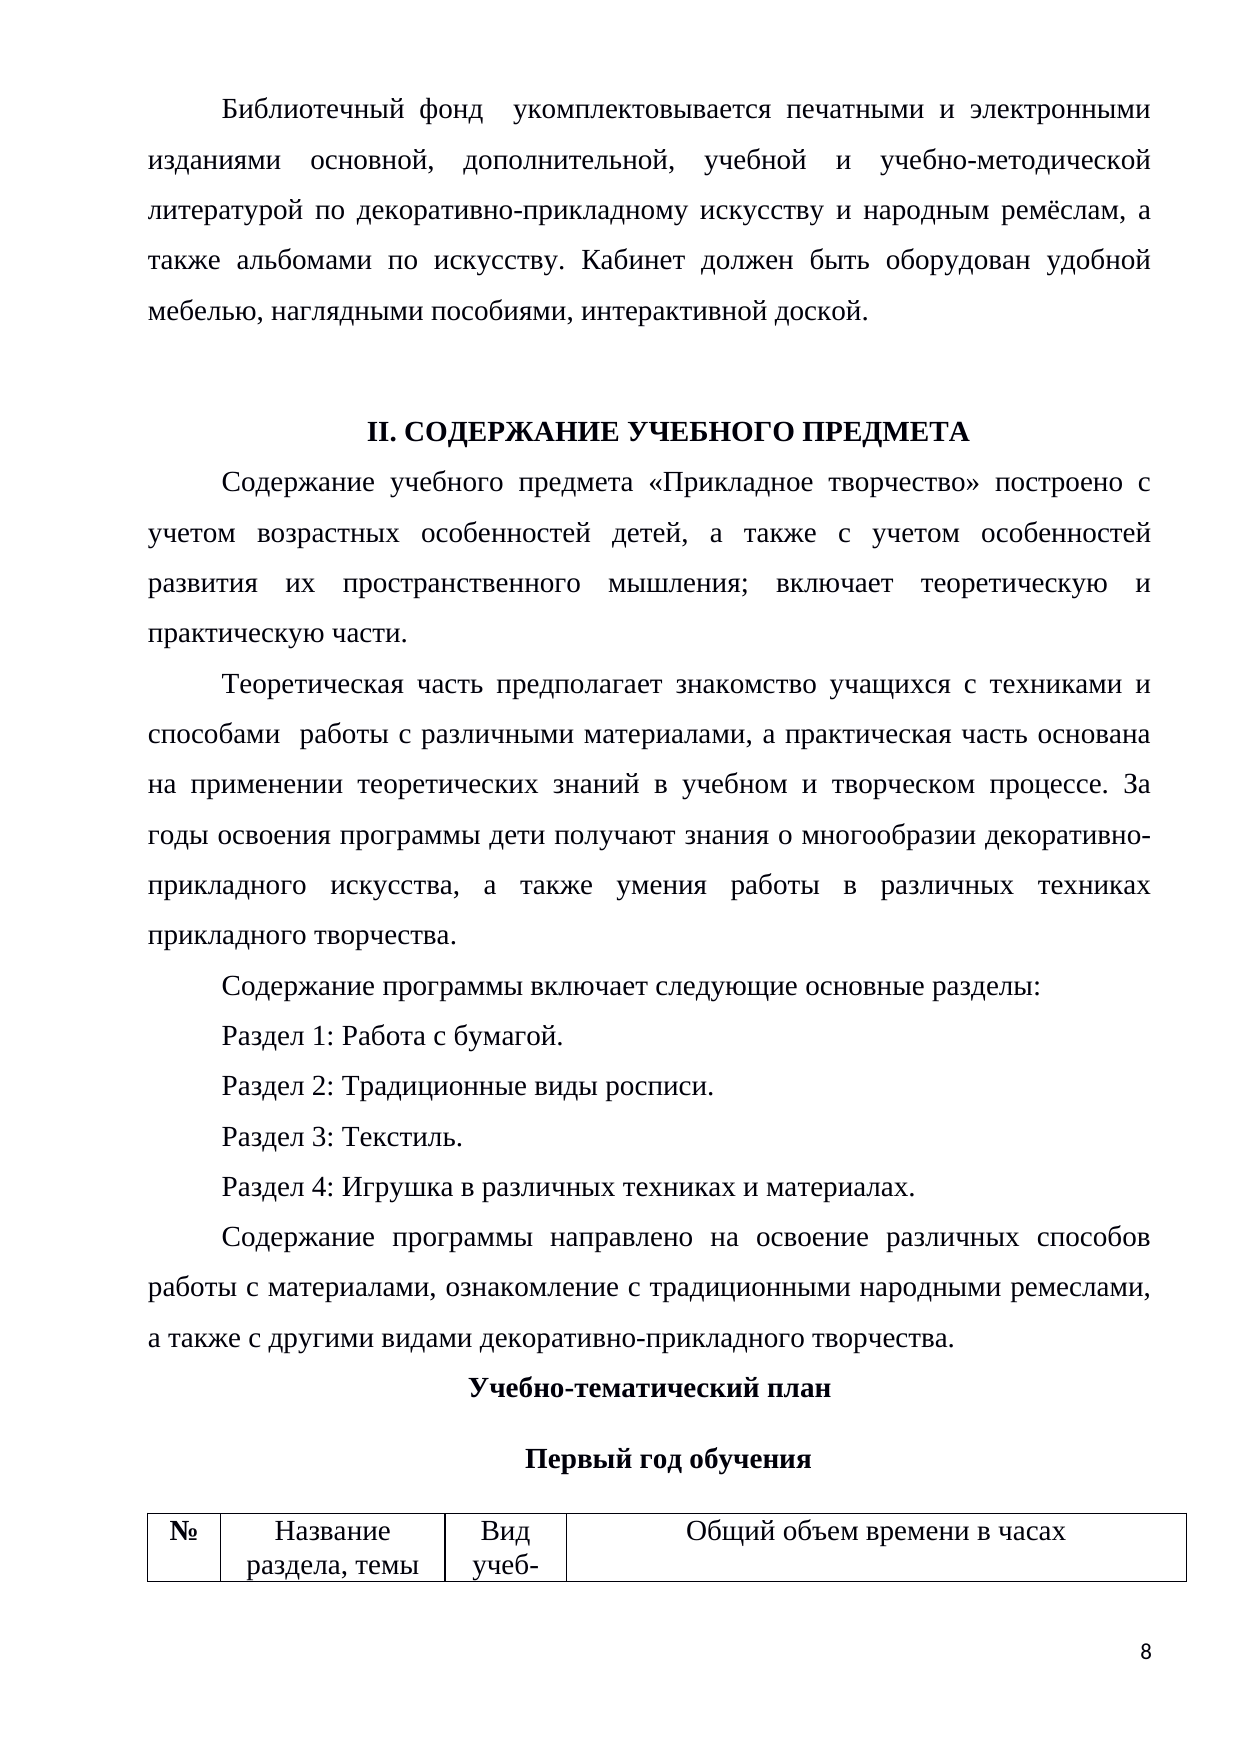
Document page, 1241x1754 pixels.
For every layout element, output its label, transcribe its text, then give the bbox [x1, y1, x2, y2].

text Содержание программы включает следующие основные разделы: [148, 968, 1152, 1001]
text Первый год обучения [185, 1441, 1152, 1475]
text Раздел 3: Текстиль. [148, 1119, 1152, 1152]
text Учебно-тематический план [148, 1370, 1152, 1404]
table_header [221, 1514, 444, 1581]
text Содержание программы направлено на освоение различных способов работы с материалами, ознакомление с традиционными народными ремеслами, а также с другими видами декоративно-прикладного творчества. [148, 1219, 1152, 1353]
text Библиотечный фонд укомплектовывается печатными и электронными изданиями основной, дополнительной, учебной и учебно-методической литературой по декоративно-прикладному искусству и народным ремёслам, а также альбомами по искусству. Кабинет должен быть оборудован удобной мебелью, наглядными пособиями, интерактивной доской. [148, 92, 1152, 326]
table_header № [148, 1514, 220, 1581]
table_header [446, 1514, 566, 1581]
text Теоретическая часть предполагает знакомство учащихся с техниками и способами работы с различными материалами, а практическая часть основана на применении теоретических знаний в учебном и творческом процессе. За годы освоения программы дети получают знания о многообразии декоративно-прикладного искусства, а также умения работы в различных техниках прикладного творчества. [148, 666, 1152, 951]
text Содержание учебного предмета «Прикладное творчество» построено с учетом возрастных особенностей детей, а также с учетом особенностей развития их пространственного мышления; включает теоретическую и практическую части. [148, 464, 1152, 649]
text Раздел 1: Работа с бумагой. [148, 1018, 1152, 1052]
text Раздел 2: Традиционные виды росписи. [148, 1068, 1152, 1102]
text II. СОДЕРЖАНИЕ УЧЕБНОГО ПРЕДМЕТА [185, 414, 1152, 448]
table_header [567, 1514, 1186, 1581]
text Раздел 4: Игрушка в различных техниках и материалах. [148, 1169, 1152, 1202]
